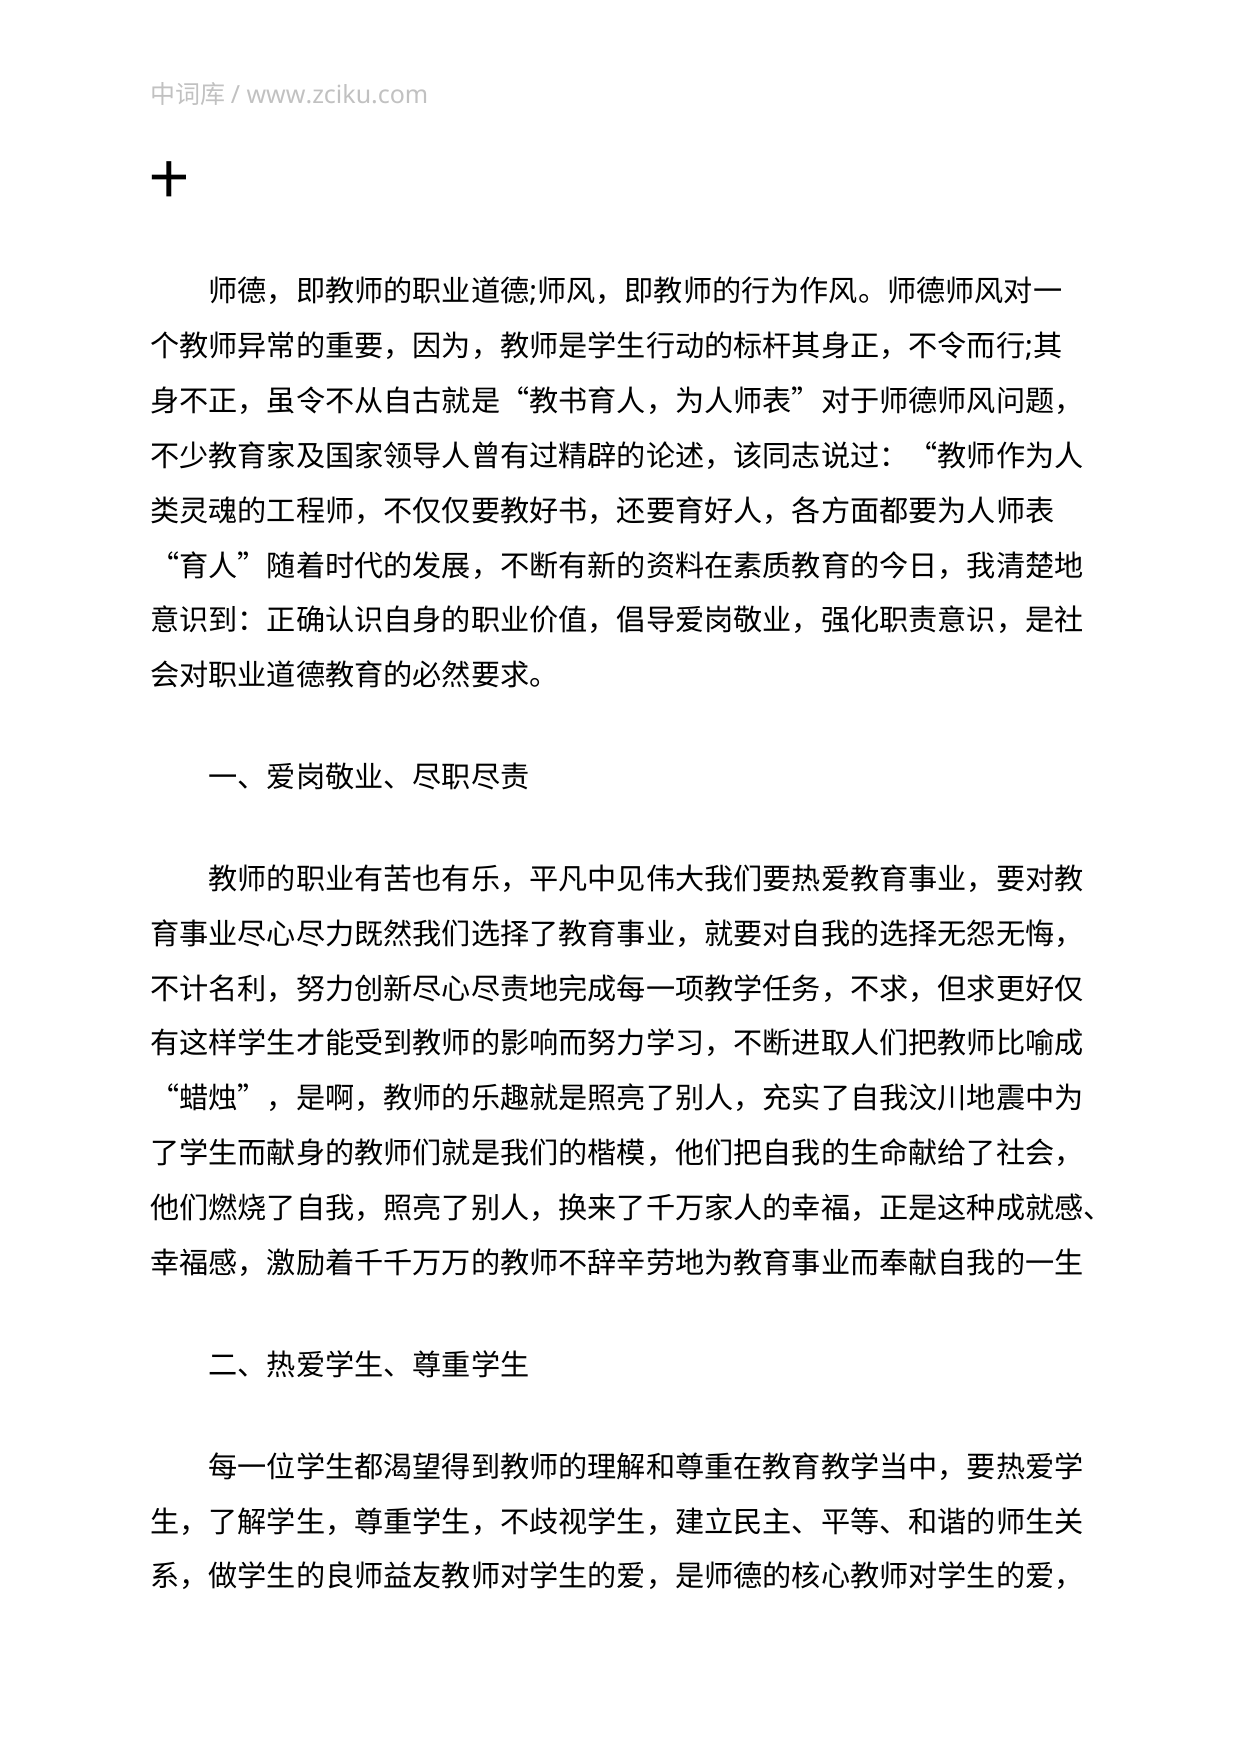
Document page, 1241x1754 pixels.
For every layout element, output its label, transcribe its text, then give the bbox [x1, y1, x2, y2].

text 教师的职业有苦也有乐，平凡中见伟大我们要热爱教育事业，要对教育事业尽心尽力既然我们选择了教育事业，就要对自我的选择无怨无悔，不计名利，努力创新尽心尽责地完成每一项教学任务，不求，但求更好仅有这样学生才能受到教师的影响而努力学习，不断进取人们把教师比喻成“蜡烛”，是啊，教师的乐趣就是照亮了别人，充实了自我汶川地震中为了学生而献身的教师们就是我们的楷模，他们把自我的生命献给了社会，他们燃烧了自我，照亮了别人，换来了千万家人的幸福，正是这种成就感、幸福感，激励着千千万万的教师不辞辛劳地为教育事业而奉献自我的一生 [150, 855, 1090, 1282]
text 一、爱岗敬业、尽职尽责 [150, 754, 1090, 796]
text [150, 1443, 1090, 1595]
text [150, 150, 1090, 204]
text 师德，即教师的职业道德;师风，即教师的行为作风。师德师风对一个教师异常的重要，因为，教师是学生行动的标杆其身正，不令而行;其身不正，虽令不从自古就是“教书育人，为人师表”对于师德师风问题，不少教育家及国家领导人曾有过精辟的论述，该同志说过：“教师作为人类灵魂的工程师，不仅仅要教好书，还要育好人，各方面都要为人师表“育人”随着时代的发展，不断有新的资料在素质教育的今日，我清楚地意识到：正确认识自身的职业价值，倡导爱岗敬业，强化职责意识，是社会对职业道德教育的必然要求。 [150, 267, 1090, 694]
text 二、热爱学生、尊重学生 [150, 1341, 1090, 1384]
